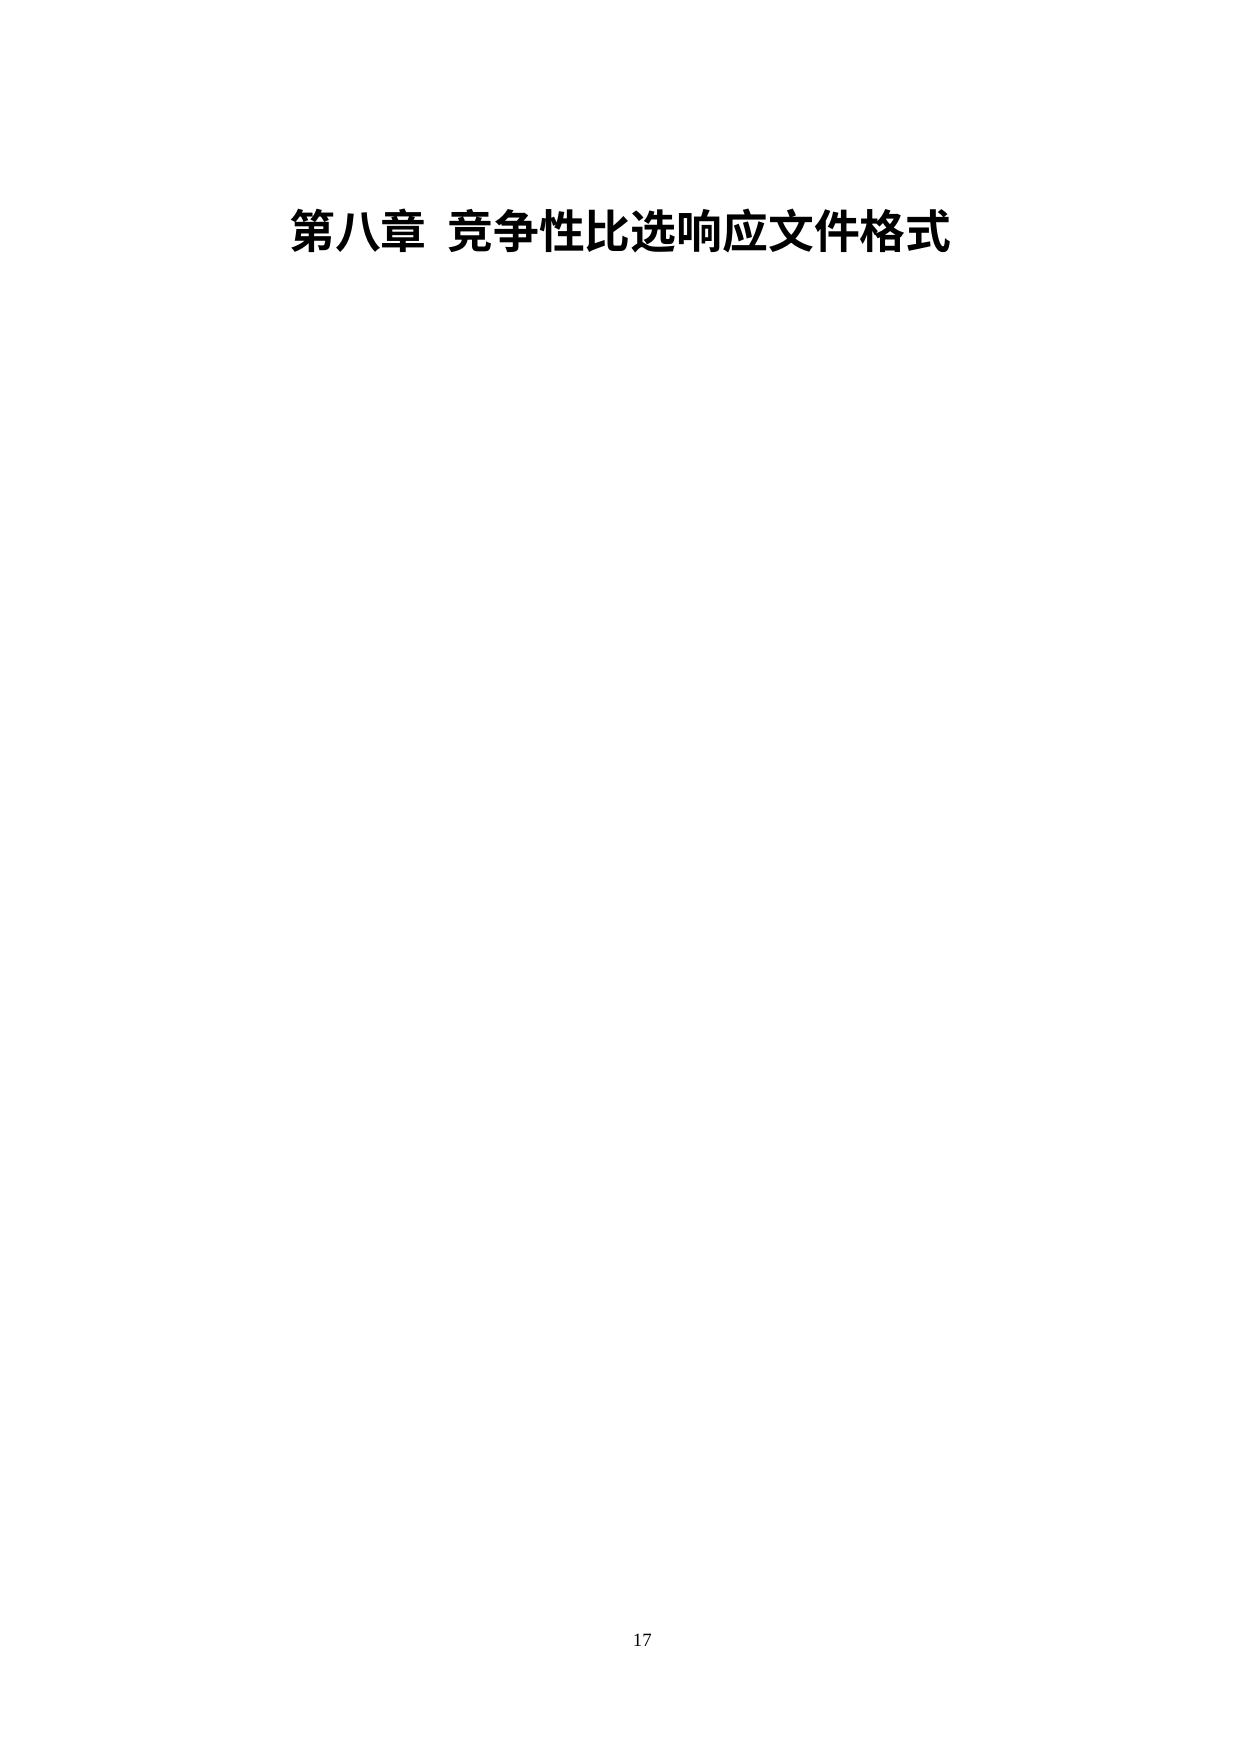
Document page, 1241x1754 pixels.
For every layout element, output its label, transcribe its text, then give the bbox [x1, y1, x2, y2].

subtitle 第八章 竞争性比选响应文件格式 [188, 196, 1052, 262]
